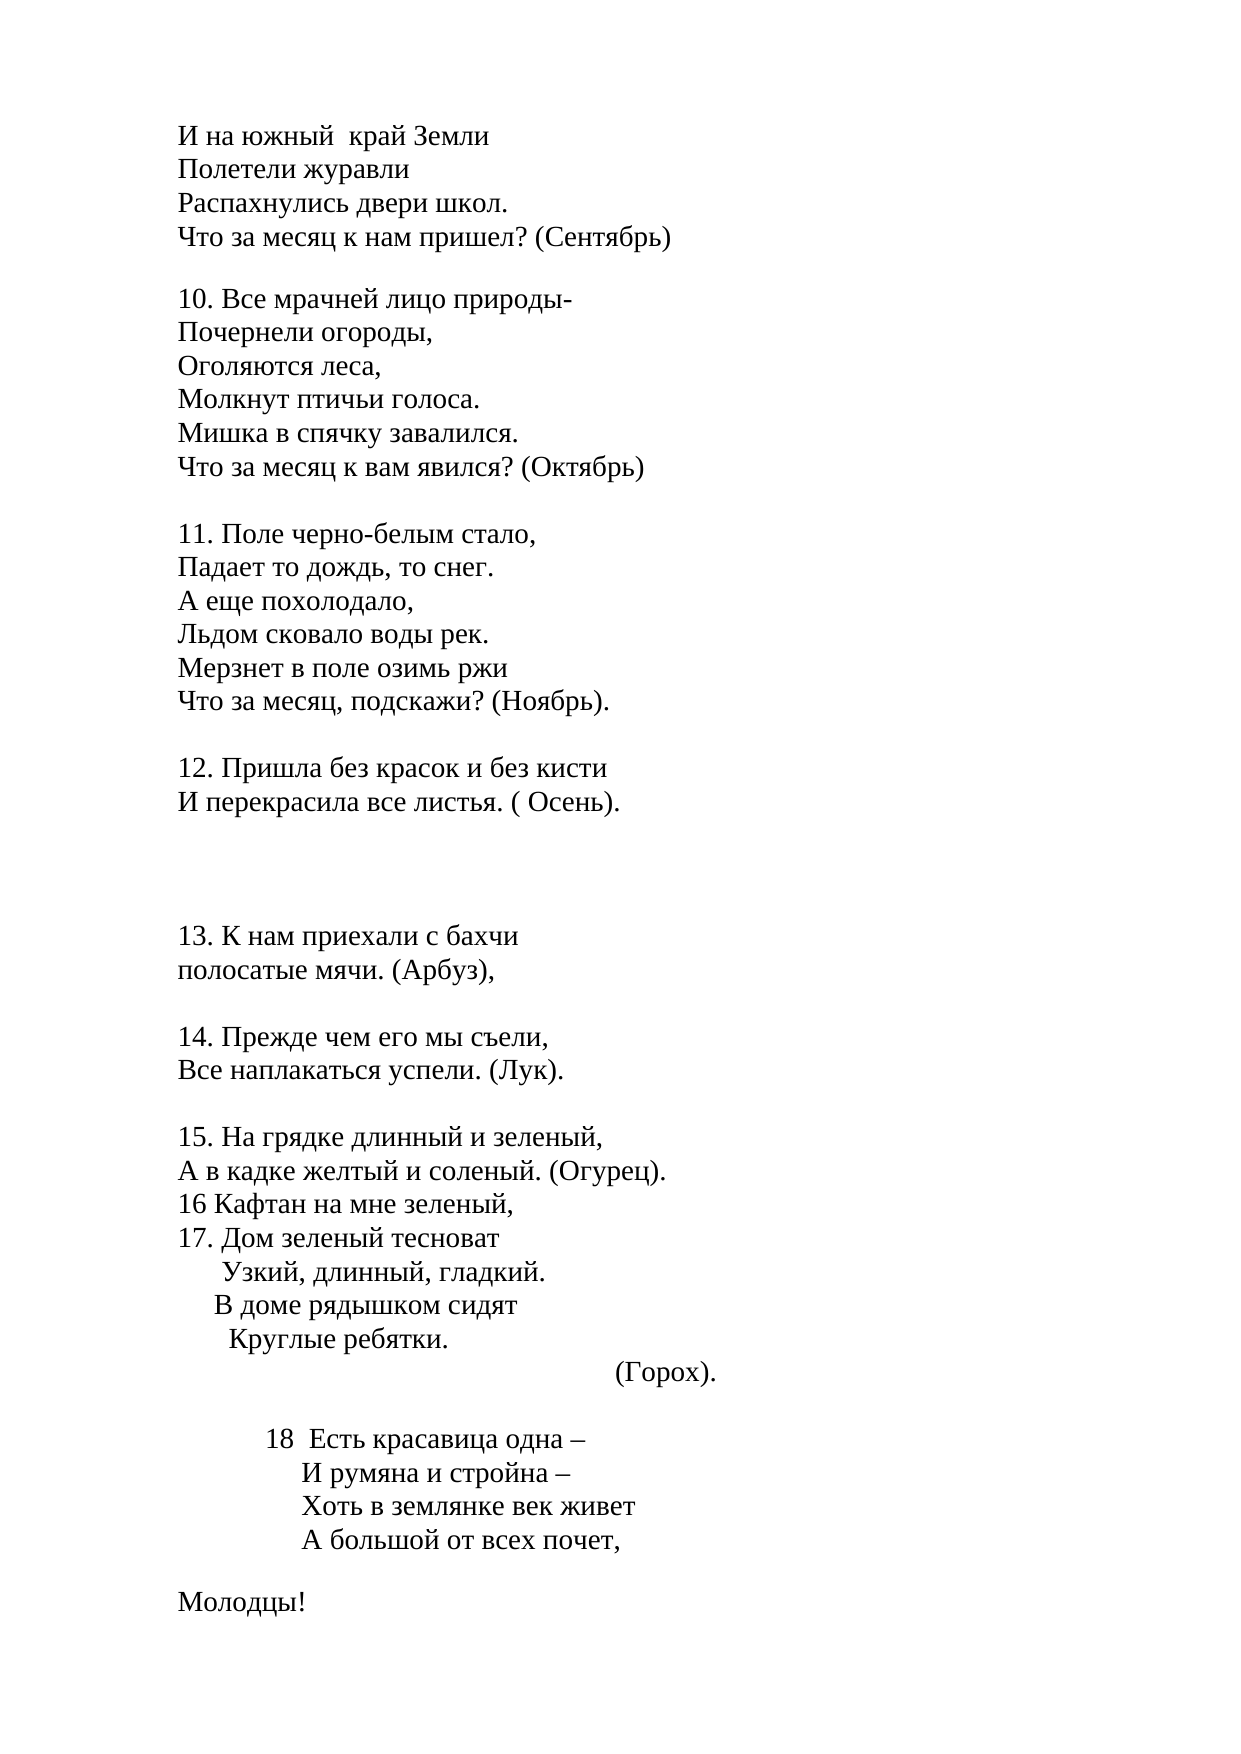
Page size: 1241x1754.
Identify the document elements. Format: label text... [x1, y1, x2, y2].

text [177, 118, 1152, 185]
text Хоть в землянке век живет [177, 1488, 1152, 1522]
text Почернели огороды, Оголяются леса, Молкнут птичьи голоса. Мишка в спячку завалился. [177, 314, 1152, 449]
text Узкий, длинный, гладкий. [177, 1254, 1152, 1287]
text 18 Есть красавица одна – [177, 1421, 1152, 1455]
text Распахнулись двери школ. [177, 185, 1152, 219]
text А большой от всех почет, [177, 1522, 1152, 1556]
text Мерзнет в поле озимь ржи [177, 650, 1152, 683]
text Молодцы! [177, 1584, 1152, 1617]
text Круглые ребятки. [177, 1321, 1152, 1354]
text 11. Поле черно-белым стало, [177, 516, 1152, 549]
text И румяна и стройна – [177, 1455, 1152, 1488]
text 14. Прежде чем его мы съели, Все наплакаться успели. (Лук). [177, 1019, 1152, 1086]
text Что за месяц, подскажи? (Ноябрь). [177, 683, 1152, 717]
text Что за месяц к нам пришел? (Сентябрь) [177, 219, 1152, 252]
text 12. Пришла без красок и без кисти [177, 751, 1152, 784]
text 17. Дом зеленый тесноват [177, 1220, 1152, 1254]
text 15. На грядке длинный и зеленый, А в кадке желтый и соленый. (Огурец). [177, 1119, 1152, 1187]
text И перекрасила все листья. ( Осень). [177, 784, 1152, 818]
text 16 Кафтан на мне зеленый, [177, 1187, 1152, 1220]
text Что за месяц к вам явился? (Октябрь) [177, 449, 1152, 482]
text (Горох). [177, 1354, 1152, 1388]
text 13. К нам приехали с бахчи полосатые мячи. (Арбуз), [177, 918, 1152, 985]
text А еще похолодало, [177, 583, 1152, 616]
text В доме рядышком сидят [177, 1287, 1152, 1321]
text Падает то дождь, то снег. [177, 549, 1152, 583]
text 10. Все мрачней лицо природы- [177, 281, 1152, 314]
text Льдом сковало воды рек. [177, 616, 1152, 650]
